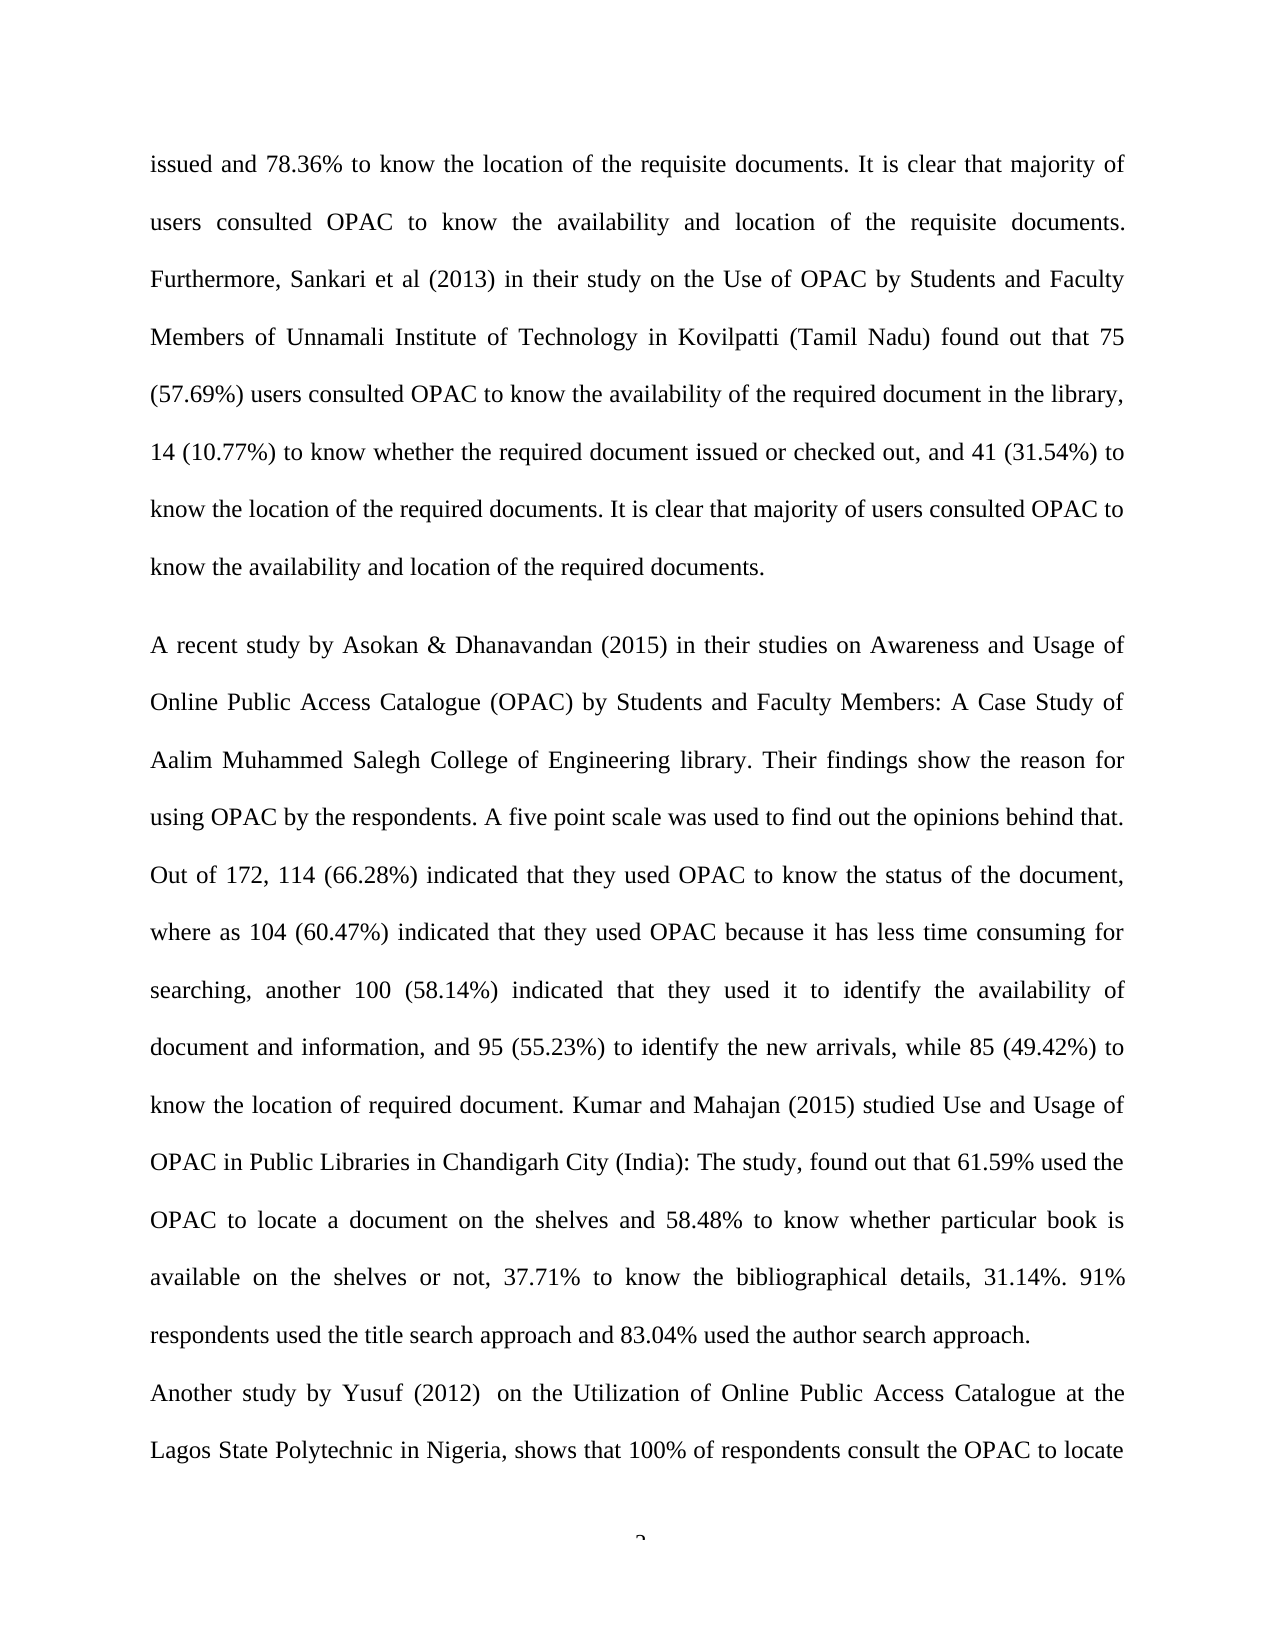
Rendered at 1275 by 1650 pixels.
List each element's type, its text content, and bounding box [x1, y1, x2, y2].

text issued and 78.36% to know the location of the requisite documents. It is clear that majority of users consulted OPAC to know the availability and location of the requisite documents. Furthermore, Sankari et al (2013) in their study on the Use of OPAC by Students and Faculty Members of Unnamali Institute of Technology in Kovilpatti (Tamil Nadu) found out that 75 (57.69%) users consulted OPAC to know the availability of the required document in the library, 14 (10.77%) to know whether the required document issued or checked out, and 41 (31.54%) to know the location of the required documents. It is clear that majority of users consulted OPAC to know the availability and location of the required documents. [150, 149, 1126, 580]
text Another study by Yusuf (2012) on the Utilization of Online Public Access Catalogue at the Lagos State Polytechnic in Nigeria, shows that 100% of respondents consult the OPAC to locate [150, 1378, 1125, 1464]
text A recent study by Asokan & Dhanavandan (2015) in their studies on Awareness and Usage of Online Public Access Catalogue (OPAC) by Students and Faculty Members: A Case Study of Aalim Muhammed Salegh College of Engineering library. Their findings show the reason for using OPAC by the respondents. A five point scale was used to find out the opinions behind that. Out of 172, 114 (66.28%) indicated that they used OPAC to know the status of the document, where as 104 (60.47%) indicated that they used OPAC because it has less time consuming for searching, another 100 (58.14%) indicated that they used it to identify the availability of document and information, and 95 (55.23%) to identify the new arrivals, while 85 (49.42%) to know the location of required document. Kumar and Mahajan (2015) studied Use and Usage of OPAC in Public Libraries in Chandigarh City (India): The study, found out that 61.59% used the OPAC to locate a document on the shelves and 58.48% to know whether particular book is available on the shelves or not, 37.71% to know the bibliographical details, 31.14%. 91% respondents used the title search approach and 83.04% used the author search approach. [150, 630, 1126, 1349]
